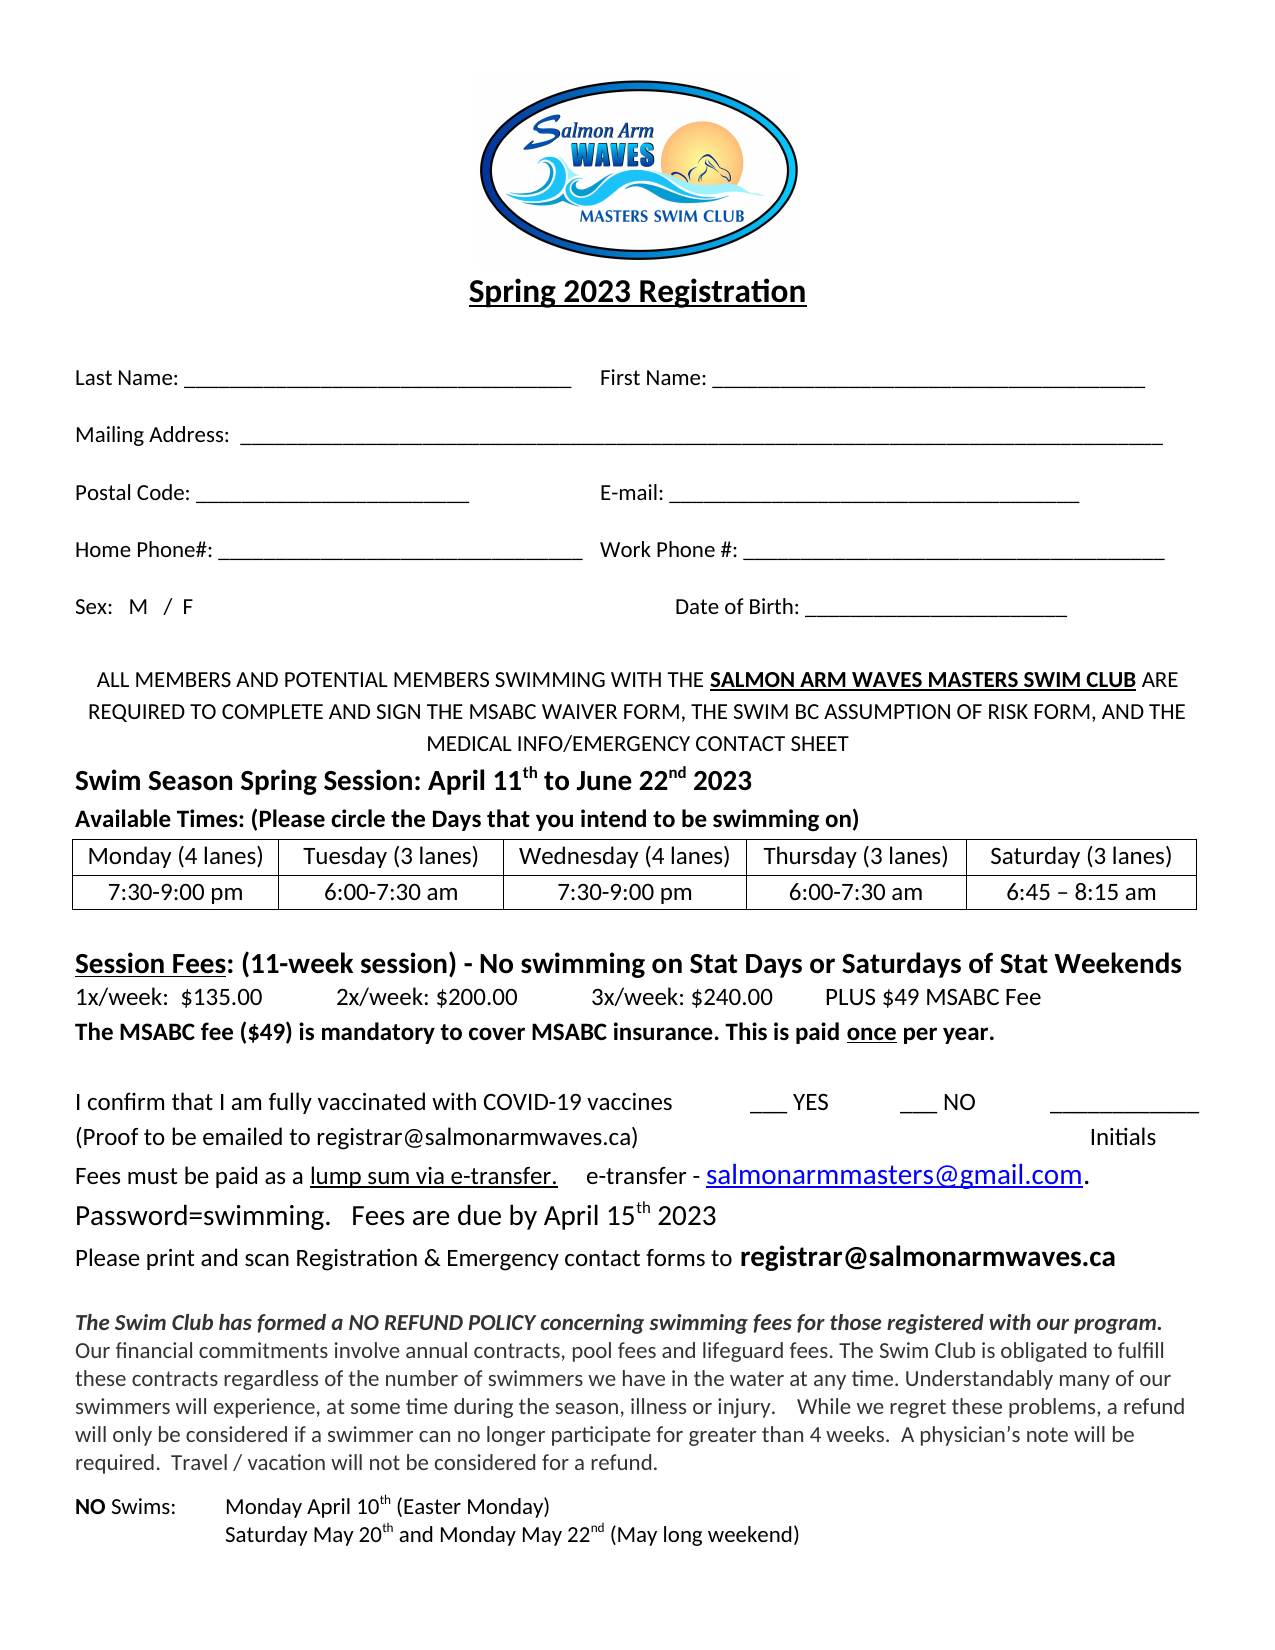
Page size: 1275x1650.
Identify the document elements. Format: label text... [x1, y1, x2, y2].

table_cell 7:30-9:00 pm [504, 876, 746, 909]
text Home Phone#: ________________________________ Work Phone #: _____________________________________ [75, 535, 1200, 563]
table_header Monday (4 lanes) [73, 840, 278, 875]
text Last Name: __________________________________ First Name: ______________________________________ [75, 363, 1200, 391]
table_header Thursday (3 lanes) [747, 840, 966, 875]
text ALL MEMBERS AND POTENTIAL MEMBERS SWIMMING WITH THE SALMON ARM WAVES MASTERS SWIM CLUB ARE [75, 665, 1200, 693]
text REQUIRED TO COMPLETE AND SIGN THE MSABC WAIVER FORM, THE SWIM BC ASSUMPTION OF RISK FORM, AND THE MEDICAL INFO/EMERGENCY CONTACT SHEET [75, 697, 1200, 758]
text NO Swims: Monday April 10th (Easter Monday) [75, 1492, 1200, 1520]
text 1x/week: $135.00 2x/week: $200.00 3x/week: $240.00 PLUS $49 MSABC Fee [75, 981, 1200, 1011]
text Please print and scan Registration & Emergency contact forms to registrar@salmonarmwaves.ca [75, 1238, 1200, 1273]
text Available Times: (Please circle the Days that you intend to be swimming on) [75, 803, 1200, 833]
table_cell 7:30-9:00 pm [73, 876, 278, 909]
text I confirm that I am fully vaccinated with COVID-19 vaccines ___ YES ___ NO ____________ [75, 1086, 1200, 1116]
table_cell 6:00-7:30 am [747, 876, 966, 909]
picture [475, 75, 800, 266]
text Session Fees: (11-week session) - No swimming on Stat Days or Saturdays of Stat Weekends [75, 945, 1200, 981]
table_header Tuesday (3 lanes) [279, 840, 503, 875]
text Saturday May 20th and Monday May 22nd (May long weekend) [75, 1520, 1200, 1548]
text Spring 2023 Registration [75, 270, 1200, 311]
text (Proof to be emailed to registrar@salmonarmwaves.ca) Initials [75, 1121, 1200, 1151]
text The Swim Club has formed a NO REFUND POLICY concerning swimming fees for those registered with our program. Our financial commitments involve annual contracts, pool fees and lifeguard fees. The Swim Club is obligated to fulfill these contracts regardless of the number of swimmers we have in the water at any time. Understandably many of our swimmers will experience, at some time during the season, illness or injury. While we regret these problems, a refund will only be considered if a swimmer can no longer participate for greater than 4 weeks. A physician’s note will be required. Travel / vacation will not be considered for a refund. [75, 1308, 1200, 1476]
text Sex: M / F Date of Birth: _______________________ [75, 592, 1200, 620]
text The MSABC fee ($49) is mandatory to cover MSABC insurance. This is paid once per year. [75, 1016, 1200, 1046]
text Postal Code: ________________________ E-mail: ____________________________________ [75, 478, 1200, 506]
table_header Saturday (3 lanes) [967, 840, 1196, 875]
table_cell 6:45 – 8:15 am [967, 876, 1196, 909]
text Mailing Address: _________________________________________________________________________________ [75, 421, 1200, 448]
table_header Wednesday (4 lanes) [504, 840, 746, 875]
table_cell 6:00-7:30 am [279, 876, 503, 909]
text Swim Season Spring Session: April 11th to June 22nd 2023 [75, 762, 1200, 797]
text Fees must be paid as a lump sum via e-transfer. e-transfer - salmonarmmasters@gmail.com. Password=swimming. Fees are due by April 15th 2023 [75, 1156, 1200, 1232]
